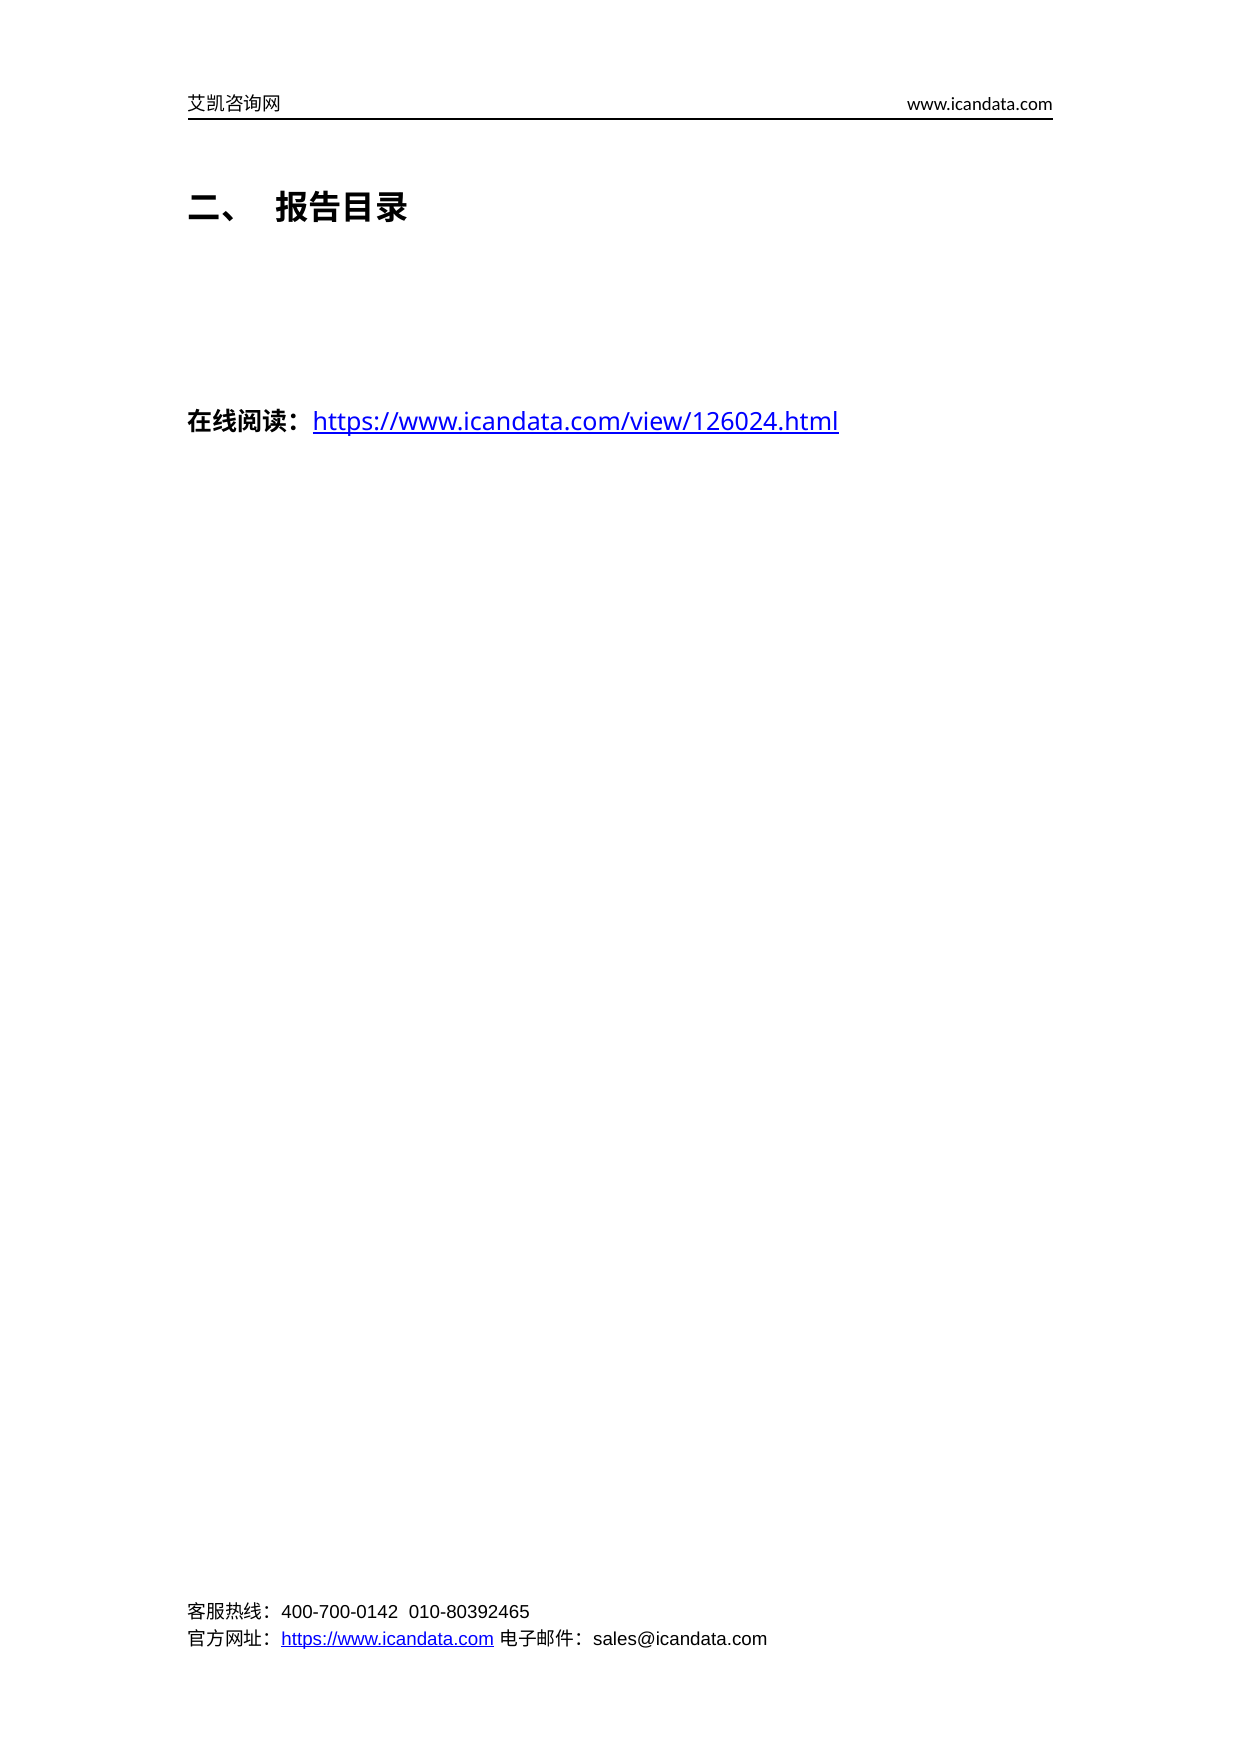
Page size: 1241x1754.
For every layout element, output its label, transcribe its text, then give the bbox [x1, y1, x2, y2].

subtitle 报告目录 [187, 172, 1053, 237]
text 在线阅读：https://www.icandata.com/view/126024.html [187, 387, 1053, 452]
